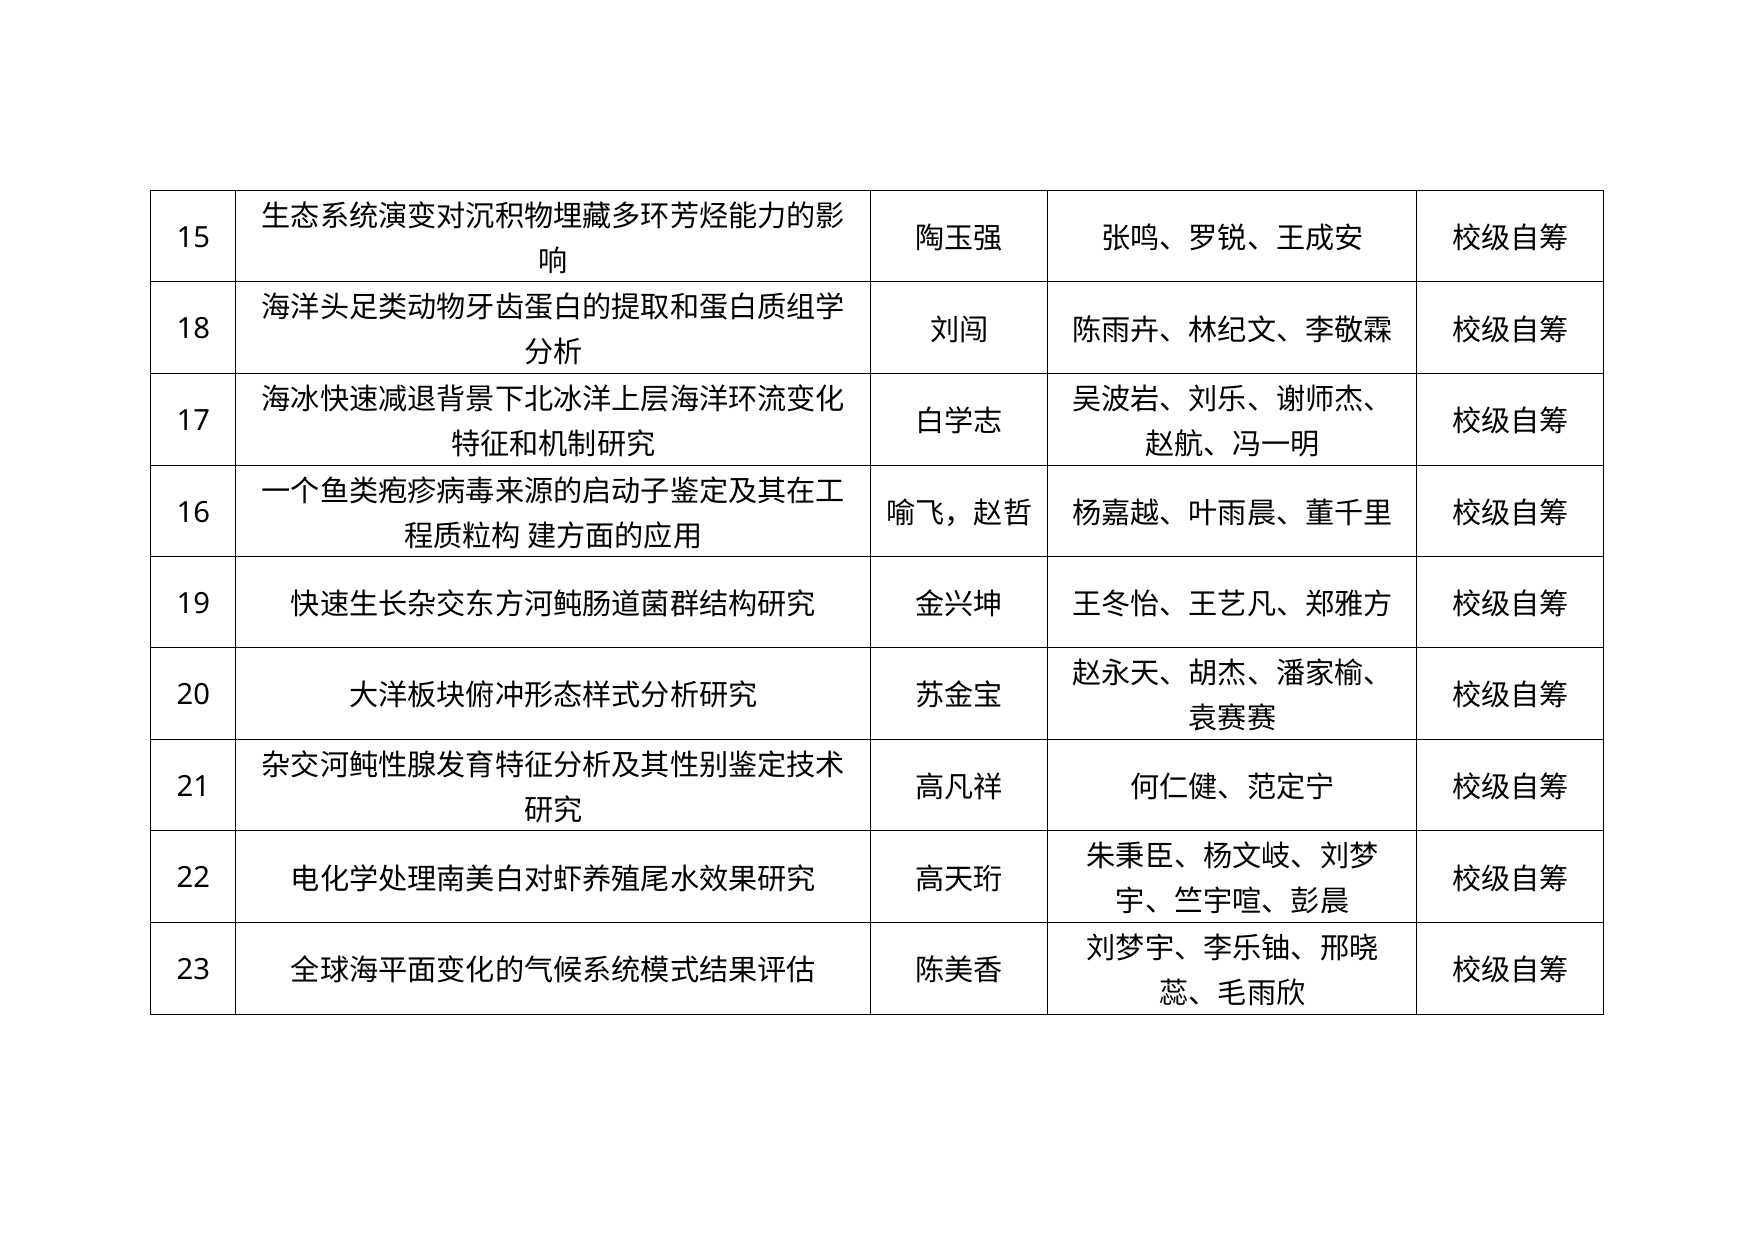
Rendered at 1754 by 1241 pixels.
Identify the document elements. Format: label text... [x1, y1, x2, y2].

table_cell 陈美香 [871, 923, 1047, 1013]
table_cell 校级自筹 [1417, 648, 1603, 738]
table_cell 白学志 [871, 374, 1047, 464]
table_cell 一个鱼类疱疹病毒来源的启动子鉴定及其在工程质粒构 建方面的应用 [236, 466, 870, 556]
table_cell 杨嘉越、叶雨晨、董千里 [1048, 466, 1416, 556]
table_cell 23 [151, 923, 235, 1013]
table_cell 21 [151, 740, 235, 830]
table_cell 校级自筹 [1417, 923, 1603, 1013]
table_cell 大洋板块俯冲形态样式分析研究 [236, 648, 870, 738]
table_cell 海洋头足类动物牙齿蛋白的提取和蛋白质组学分析 [236, 282, 870, 373]
table_cell 校级自筹 [1417, 466, 1603, 556]
table_cell 张鸣、罗锐、王成安 [1048, 191, 1416, 281]
table_cell 22 [151, 831, 235, 922]
table_cell 生态系统演变对沉积物埋藏多环芳烃能力的影响 [236, 191, 870, 281]
table_cell 赵永天、胡杰、潘家榆、袁赛赛 [1048, 648, 1416, 738]
table_cell 王冬怡、王艺凡、郑雅方 [1048, 557, 1416, 647]
table_cell 陈雨卉、林纪文、李敬霖 [1048, 282, 1416, 373]
table_cell 校级自筹 [1417, 191, 1603, 281]
table_cell 陶玉强 [871, 191, 1047, 281]
table_cell 何仁健、范定宁 [1048, 740, 1416, 830]
table_cell 校级自筹 [1417, 282, 1603, 373]
table_cell 朱秉臣、杨文岐、刘梦宇、竺宇喧、彭晨 [1048, 831, 1416, 922]
table_cell 快速生长杂交东方河鲀肠道菌群结构研究 [236, 557, 870, 647]
table_cell 电化学处理南美白对虾养殖尾水效果研究 [236, 831, 870, 922]
table_cell 高凡祥 [871, 740, 1047, 830]
table_cell 高天珩 [871, 831, 1047, 922]
table_cell 20 [151, 648, 235, 738]
table_cell 刘梦宇、李乐铀、邢晓蕊、毛雨欣 [1048, 923, 1416, 1013]
table_cell 19 [151, 557, 235, 647]
table_cell 校级自筹 [1417, 740, 1603, 830]
table_cell 18 [151, 282, 235, 373]
table_cell 全球海平面变化的气候系统模式结果评估 [236, 923, 870, 1013]
table_cell 校级自筹 [1417, 831, 1603, 922]
table_cell 17 [151, 374, 235, 464]
table_cell 校级自筹 [1417, 374, 1603, 464]
table_cell 海冰快速减退背景下北冰洋上层海洋环流变化特征和机制研究 [236, 374, 870, 464]
table_cell 金兴坤 [871, 557, 1047, 647]
table_cell 喻飞，赵哲 [871, 466, 1047, 556]
table_cell 刘闯 [871, 282, 1047, 373]
table_cell 16 [151, 466, 235, 556]
table_cell 15 [151, 191, 235, 281]
table_cell 苏金宝 [871, 648, 1047, 738]
table_cell 校级自筹 [1417, 557, 1603, 647]
table_cell 吴波岩、刘乐、谢师杰、赵航、冯一明 [1048, 374, 1416, 464]
table_cell 杂交河鲀性腺发育特征分析及其性别鉴定技术研究 [236, 740, 870, 830]
